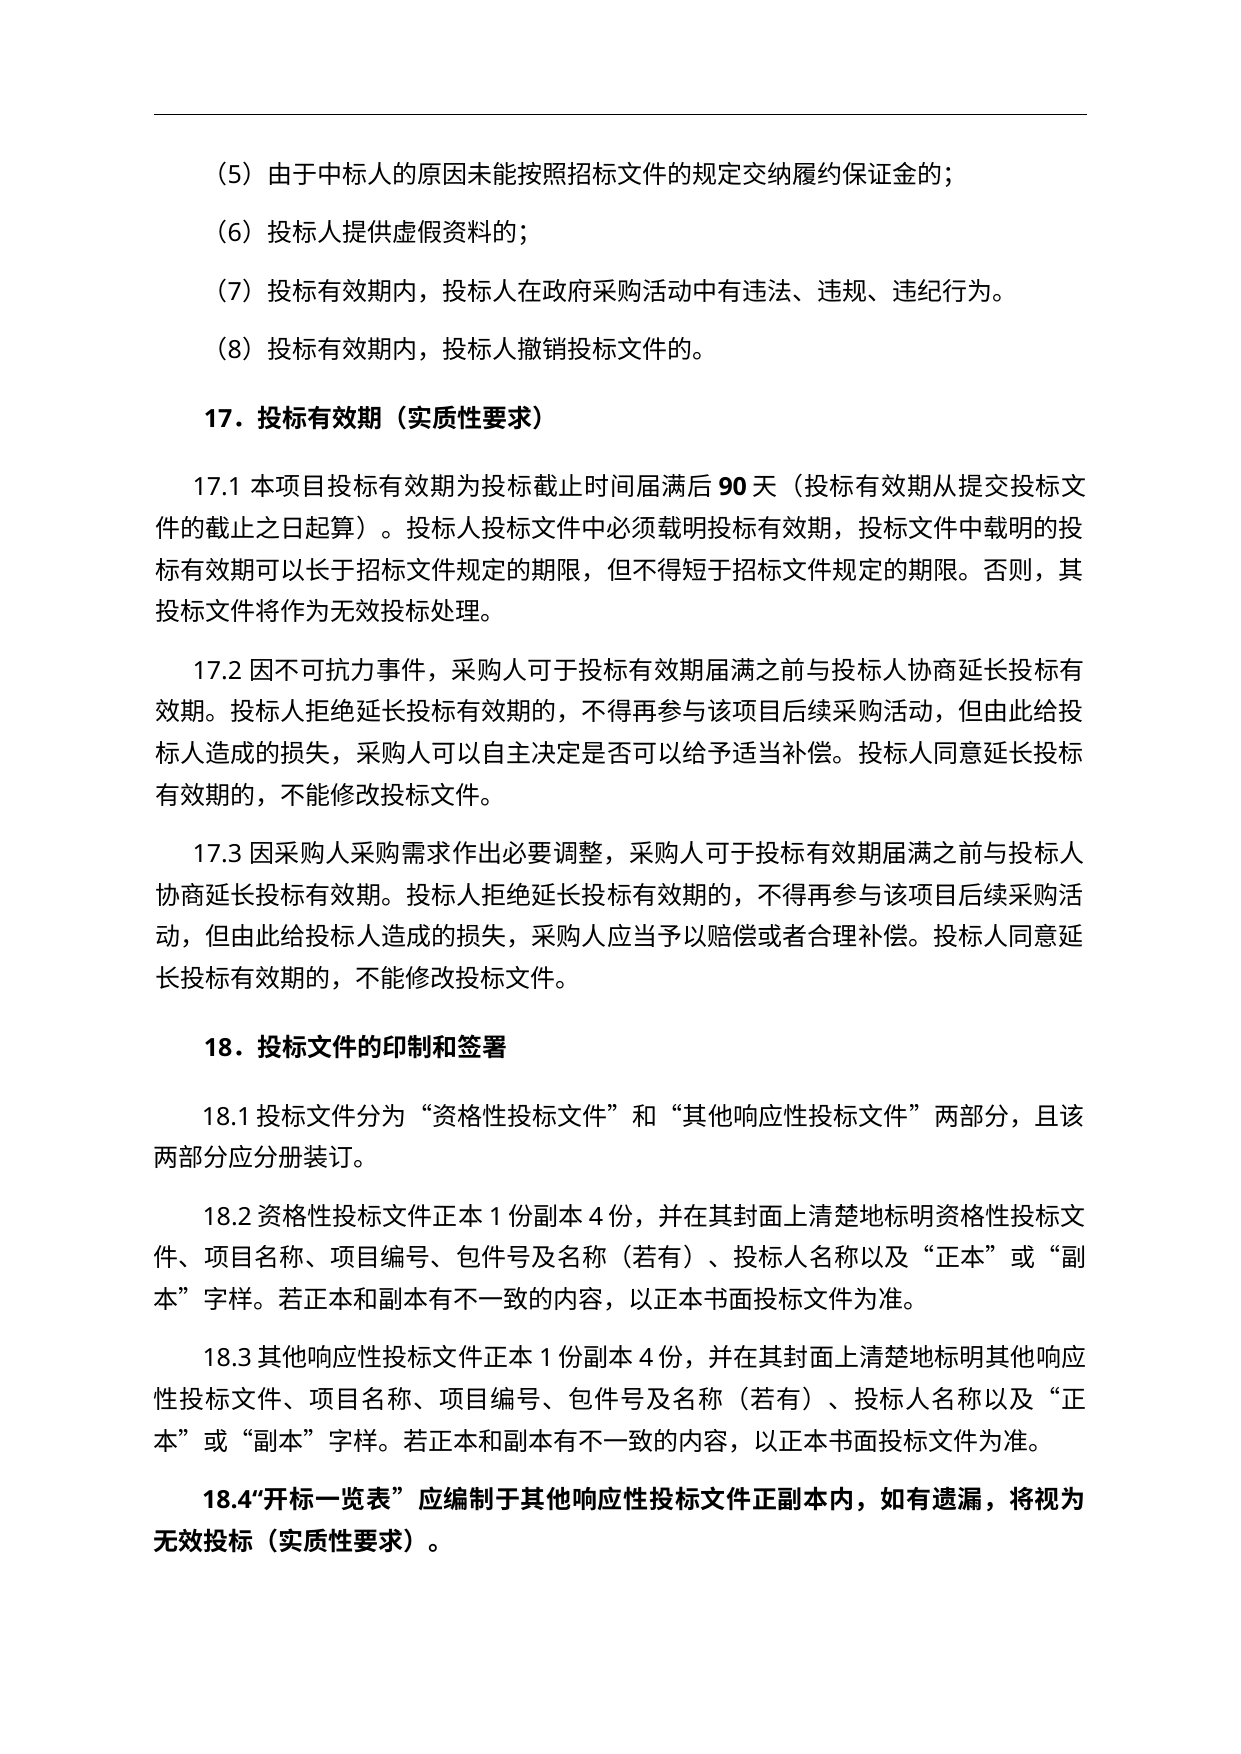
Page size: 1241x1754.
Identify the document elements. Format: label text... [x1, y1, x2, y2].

text 17.1 本项目投标有效期为投标截止时间届满后90天（投标有效期从提交投标文件的截止之日起算）。投标人投标文件中必须载明投标有效期，投标文件中载明的投标有效期可以长于招标文件规定的期限，但不得短于招标文件规定的期限。否则，其投标文件将作为无效投标处理。 [155, 462, 1087, 629]
text （6）投标人提供虚假资料的； [153, 208, 1087, 250]
text （5）由于中标人的原因未能按照招标文件的规定交纳履约保证金的； [153, 150, 1087, 192]
text 18.1投标文件分为“资格性投标文件”和“其他响应性投标文件”两部分，且该两部分应分册装订。 [153, 1092, 1087, 1175]
text 18.3其他响应性投标文件正本1份副本4份，并在其封面上清楚地标明其他响应性投标文件、项目名称、项目编号、包件号及名称（若有）、投标人名称以及“正本”或“副本”字样。若正本和副本有不一致的内容，以正本书面投标文件为准。 [153, 1333, 1087, 1458]
subtitle 18．投标文件的印制和签署 [153, 1023, 1087, 1064]
text 17.2 因不可抗力事件，采购人可于投标有效期届满之前与投标人协商延长投标有效期。投标人拒绝延长投标有效期的，不得再参与该项目后续采购活动，但由此给投标人造成的损失，采购人可以自主决定是否可以给予适当补偿。投标人同意延长投标有效期的，不能修改投标文件。 [155, 646, 1087, 812]
subtitle 17．投标有效期（实质性要求） [153, 394, 1087, 435]
text 17.3 因采购人采购需求作出必要调整，采购人可于投标有效期届满之前与投标人协商延长投标有效期。投标人拒绝延长投标有效期的，不得再参与该项目后续采购活动，但由此给投标人造成的损失，采购人应当予以赔偿或者合理补偿。投标人同意延长投标有效期的，不能修改投标文件。 [155, 829, 1087, 996]
text （7）投标有效期内，投标人在政府采购活动中有违法、违规、违纪行为。 [153, 267, 1087, 308]
text 18.2资格性投标文件正本1份副本4份，并在其封面上清楚地标明资格性投标文件、项目名称、项目编号、包件号及名称（若有）、投标人名称以及“正本”或“副本”字样。若正本和副本有不一致的内容，以正本书面投标文件为准。 [153, 1192, 1087, 1317]
text 18.4“开标一览表”应编制于其他响应性投标文件正副本内，如有遗漏，将视为无效投标（实质性要求）。 [153, 1475, 1087, 1558]
text （8）投标有效期内，投标人撤销投标文件的。 [153, 325, 1087, 367]
